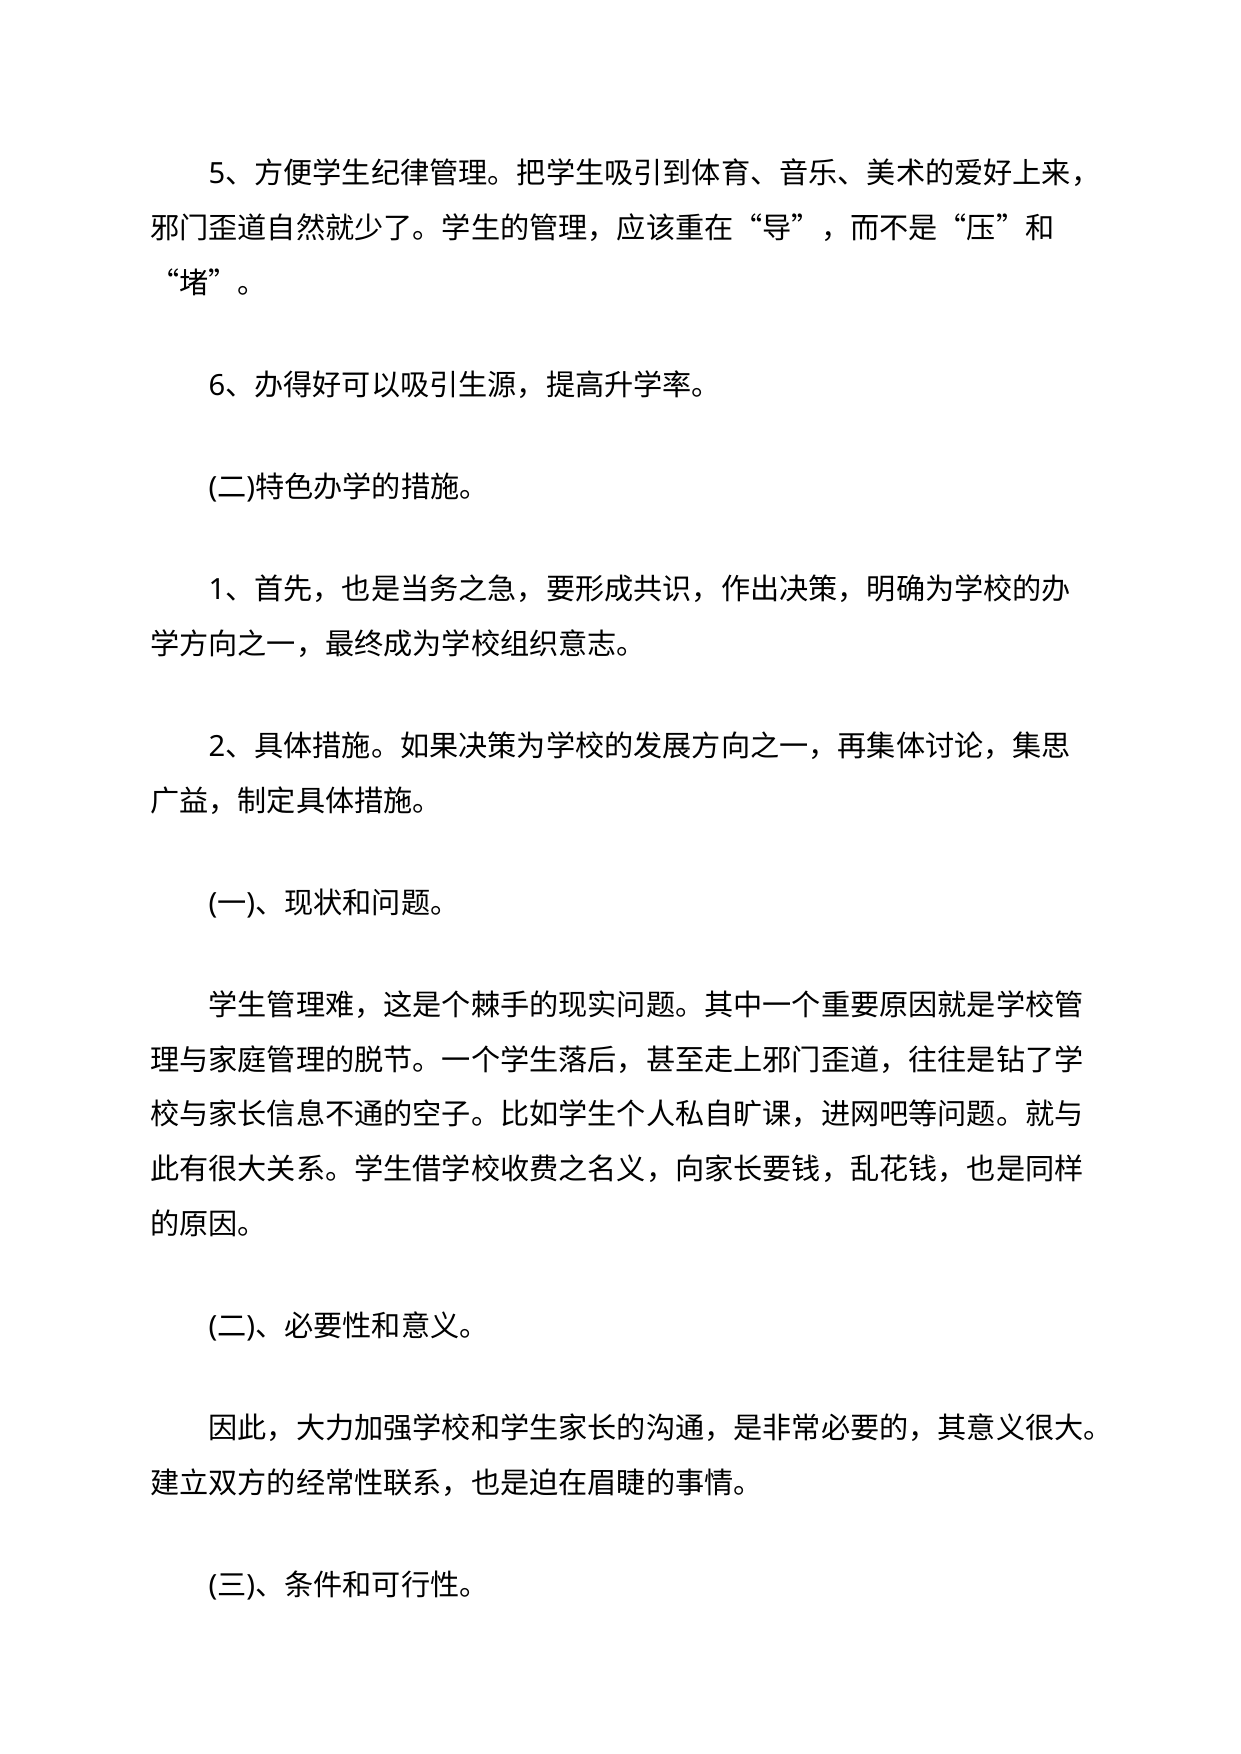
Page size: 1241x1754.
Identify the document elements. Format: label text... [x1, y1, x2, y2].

text 因此，大力加强学校和学生家长的沟通，是非常必要的，其意义很大。建立双方的经常性联系，也是迫在眉睫的事情。 [150, 1404, 1090, 1502]
text 6、办得好可以吸引生源，提高升学率。 [150, 362, 1090, 404]
text 2、具体措施。如果决策为学校的发展方向之一，再集体讨论，集思广益，制定具体措施。 [150, 722, 1090, 820]
text 学生管理难，这是个棘手的现实问题。其中一个重要原因就是学校管理与家庭管理的脱节。一个学生落后，甚至走上邪门歪道，往往是钻了学校与家长信息不通的空子。比如学生个人私自旷课，进网吧等问题。就与此有很大关系。学生借学校收费之名义，向家长要钱，乱花钱，也是同样的原因。 [150, 981, 1090, 1243]
text (三)、条件和可行性。 [150, 1561, 1090, 1603]
text (二)特色办学的措施。 [150, 464, 1090, 506]
text 5、方便学生纪律管理。把学生吸引到体育、音乐、美术的爱好上来，邪门歪道自然就少了。学生的管理，应该重在“导”，而不是“压”和“堵”。 [150, 150, 1090, 302]
text 1、首先，也是当务之急，要形成共识，作出决策，明确为学校的办学方向之一，最终成为学校组织意志。 [150, 566, 1090, 663]
text (一)、现状和问题。 [150, 879, 1090, 922]
text (二)、必要性和意义。 [150, 1302, 1090, 1345]
